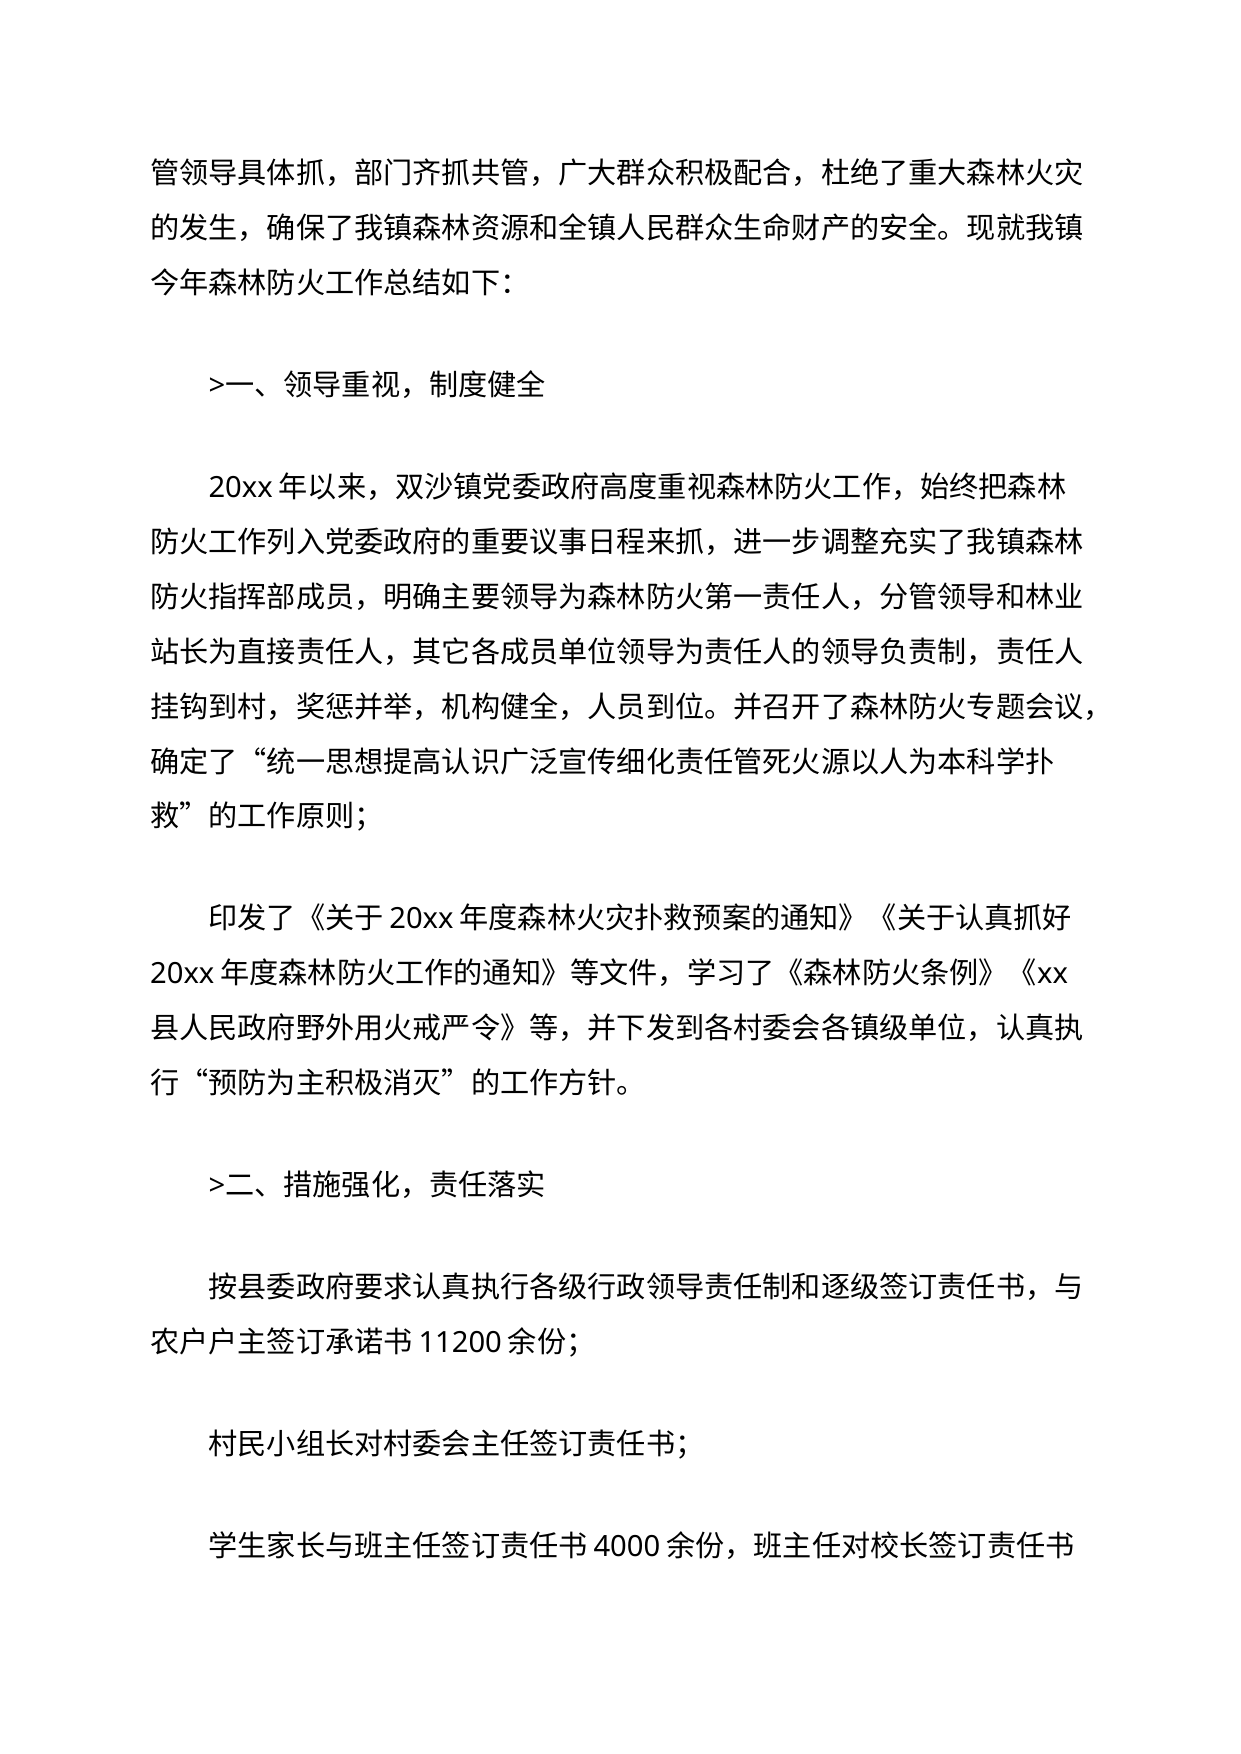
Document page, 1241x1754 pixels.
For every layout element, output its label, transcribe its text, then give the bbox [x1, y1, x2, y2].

text >二、措施强化，责任落实 [150, 1161, 1090, 1204]
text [150, 150, 1090, 302]
text 20xx年以来，双沙镇党委政府高度重视森林防火工作，始终把森林防火工作列入党委政府的重要议事日程来抓，进一步调整充实了我镇森林防火指挥部成员，明确主要领导为森林防火第一责任人，分管领导和林业站长为直接责任人，其它各成员单位领导为责任人的领导负责制，责任人挂钩到村，奖惩并举，机构健全，人员到位。并召开了森林防火专题会议，确定了“统一思想提高认识广泛宣传细化责任管死火源以人为本科学扑救”的工作原则； [150, 463, 1090, 835]
text 印发了《关于20xx年度森林火灾扑救预案的通知》《关于认真抓好20xx年度森林防火工作的通知》等文件，学习了《森林防火条例》《xx县人民政府野外用火戒严令》等，并下发到各村委会各镇级单位，认真执行“预防为主积极消灭”的工作方针。 [150, 895, 1090, 1102]
text >一、领导重视，制度健全 [150, 362, 1090, 404]
text 村民小组长对村委会主任签订责任书； [150, 1420, 1090, 1463]
text 按县委政府要求认真执行各级行政领导责任制和逐级签订责任书，与农户户主签订承诺书11200余份； [150, 1263, 1090, 1361]
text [150, 1522, 1090, 1564]
